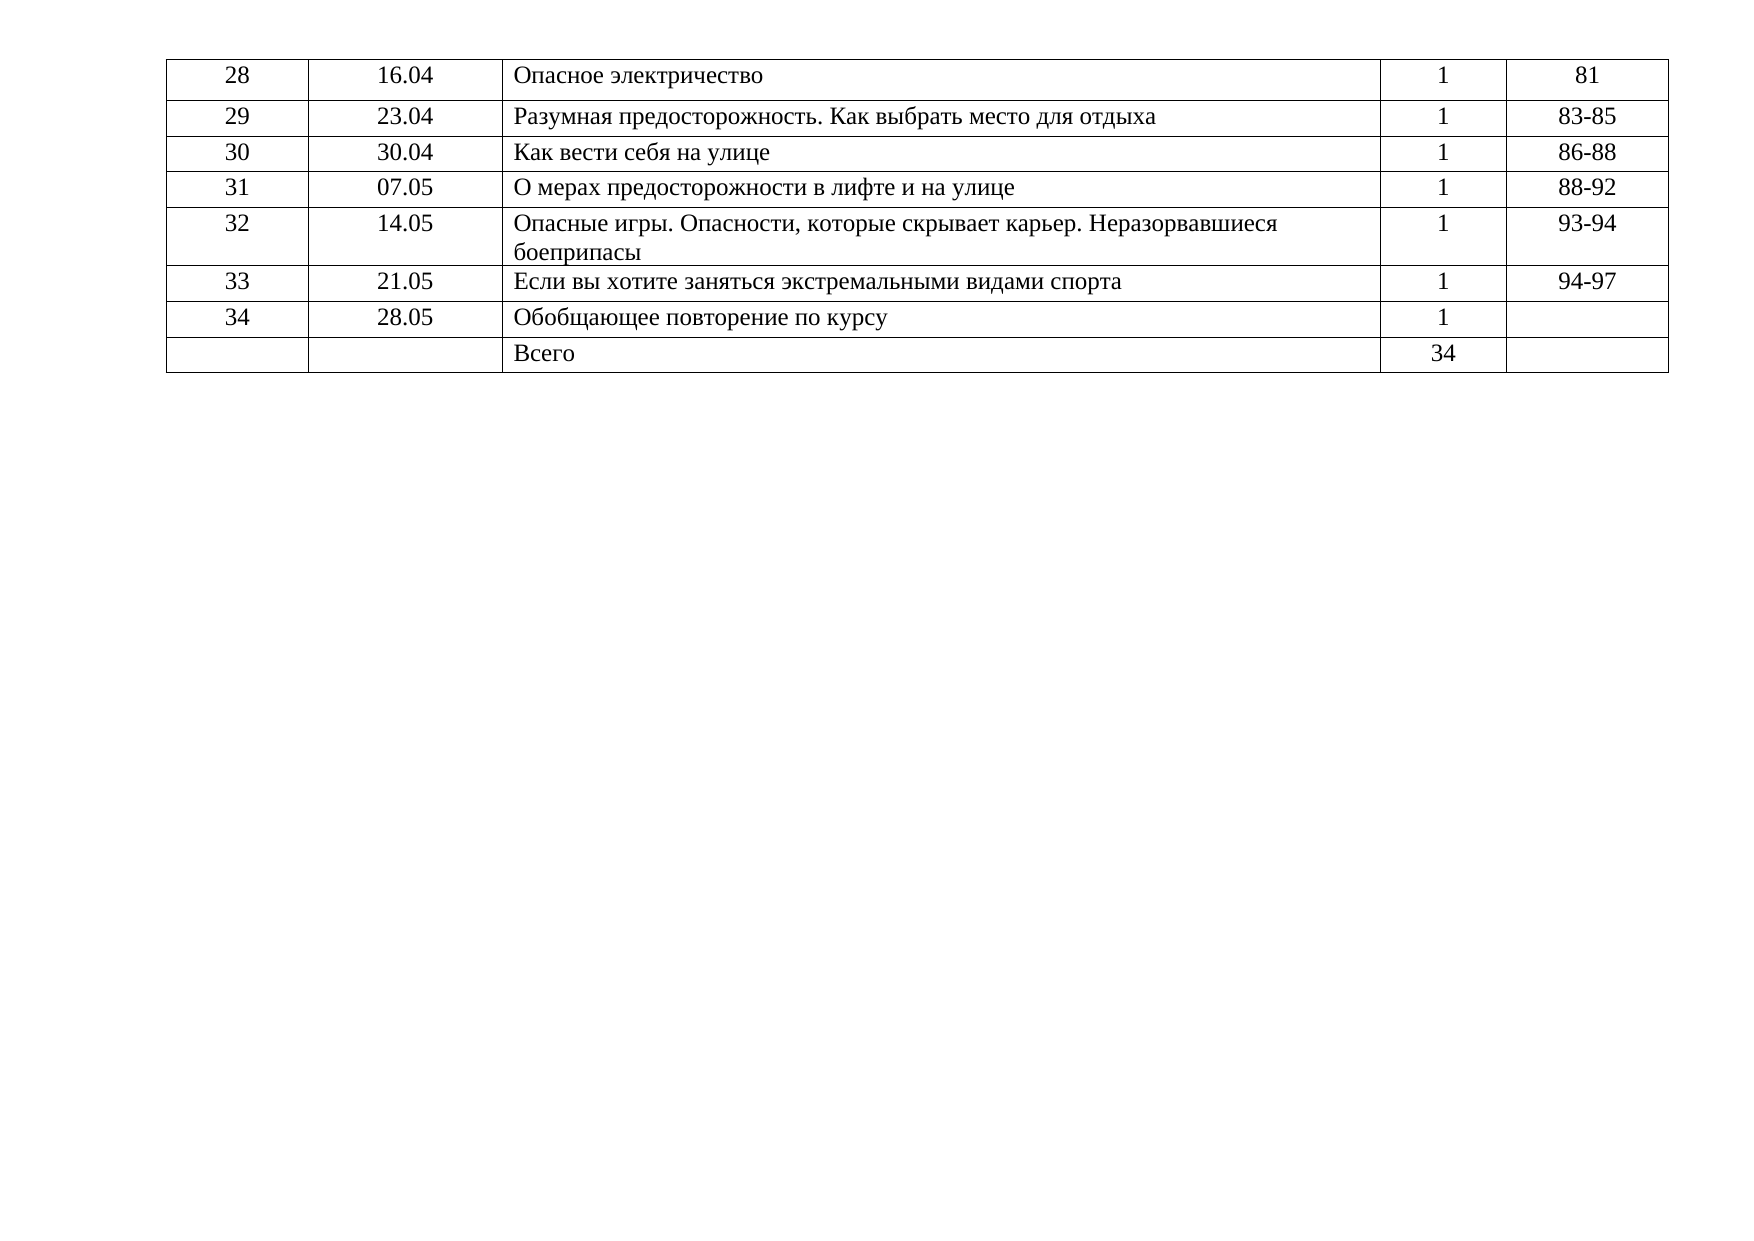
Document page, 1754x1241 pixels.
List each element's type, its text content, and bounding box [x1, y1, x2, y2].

table_cell 33 [167, 266, 308, 301]
table_cell 28 [167, 60, 308, 100]
table_cell 30.04 [309, 137, 502, 171]
table_cell 21.05 [309, 266, 502, 301]
table_cell 86-88 [1507, 137, 1668, 171]
table_cell 32 [167, 208, 308, 265]
table_cell [1507, 338, 1668, 372]
table_cell 88-92 [1507, 172, 1668, 207]
table_cell 83-85 [1507, 101, 1668, 136]
table_cell О мерах предосторожности в лифте и на улице [503, 172, 1380, 207]
table_cell [167, 338, 308, 372]
table_cell 1 [1381, 60, 1506, 100]
table_cell 34 [1381, 338, 1506, 372]
table_cell 1 [1381, 302, 1506, 337]
table_cell 28.05 [309, 302, 502, 337]
table_cell Как вести себя на улице [503, 137, 1380, 171]
table_cell 1 [1381, 266, 1506, 301]
table_cell 30 [167, 137, 308, 171]
table_cell 94-97 [1507, 266, 1668, 301]
table_cell Обобщающее повторение по курсу [503, 302, 1380, 337]
table_cell [309, 338, 502, 372]
table_cell 34 [167, 302, 308, 337]
table_cell 23.04 [309, 101, 502, 136]
table_cell 1 [1381, 172, 1506, 207]
table_cell 07.05 [309, 172, 502, 207]
table_cell 93-94 [1507, 208, 1668, 265]
table_cell 1 [1381, 137, 1506, 171]
table_cell 1 [1381, 101, 1506, 136]
table_cell 1 [1381, 208, 1506, 265]
table_cell Если вы хотите заняться экстремальными видами спорта [503, 266, 1380, 301]
table_cell Всего [503, 338, 1380, 372]
table_cell 29 [167, 101, 308, 136]
table_cell Опасные игры. Опасности, которые скрывает карьер. Неразорвавшиеся боеприпасы [503, 208, 1380, 265]
table_cell 16.04 [309, 60, 502, 100]
table_cell Разумная предосторожность. Как выбрать место для отдыха [503, 101, 1380, 136]
table_cell [1507, 302, 1668, 337]
table_cell 81 [1507, 60, 1668, 100]
table_cell 14.05 [309, 208, 502, 265]
table_cell 31 [167, 172, 308, 207]
table_cell Опасное электричество [503, 60, 1380, 100]
